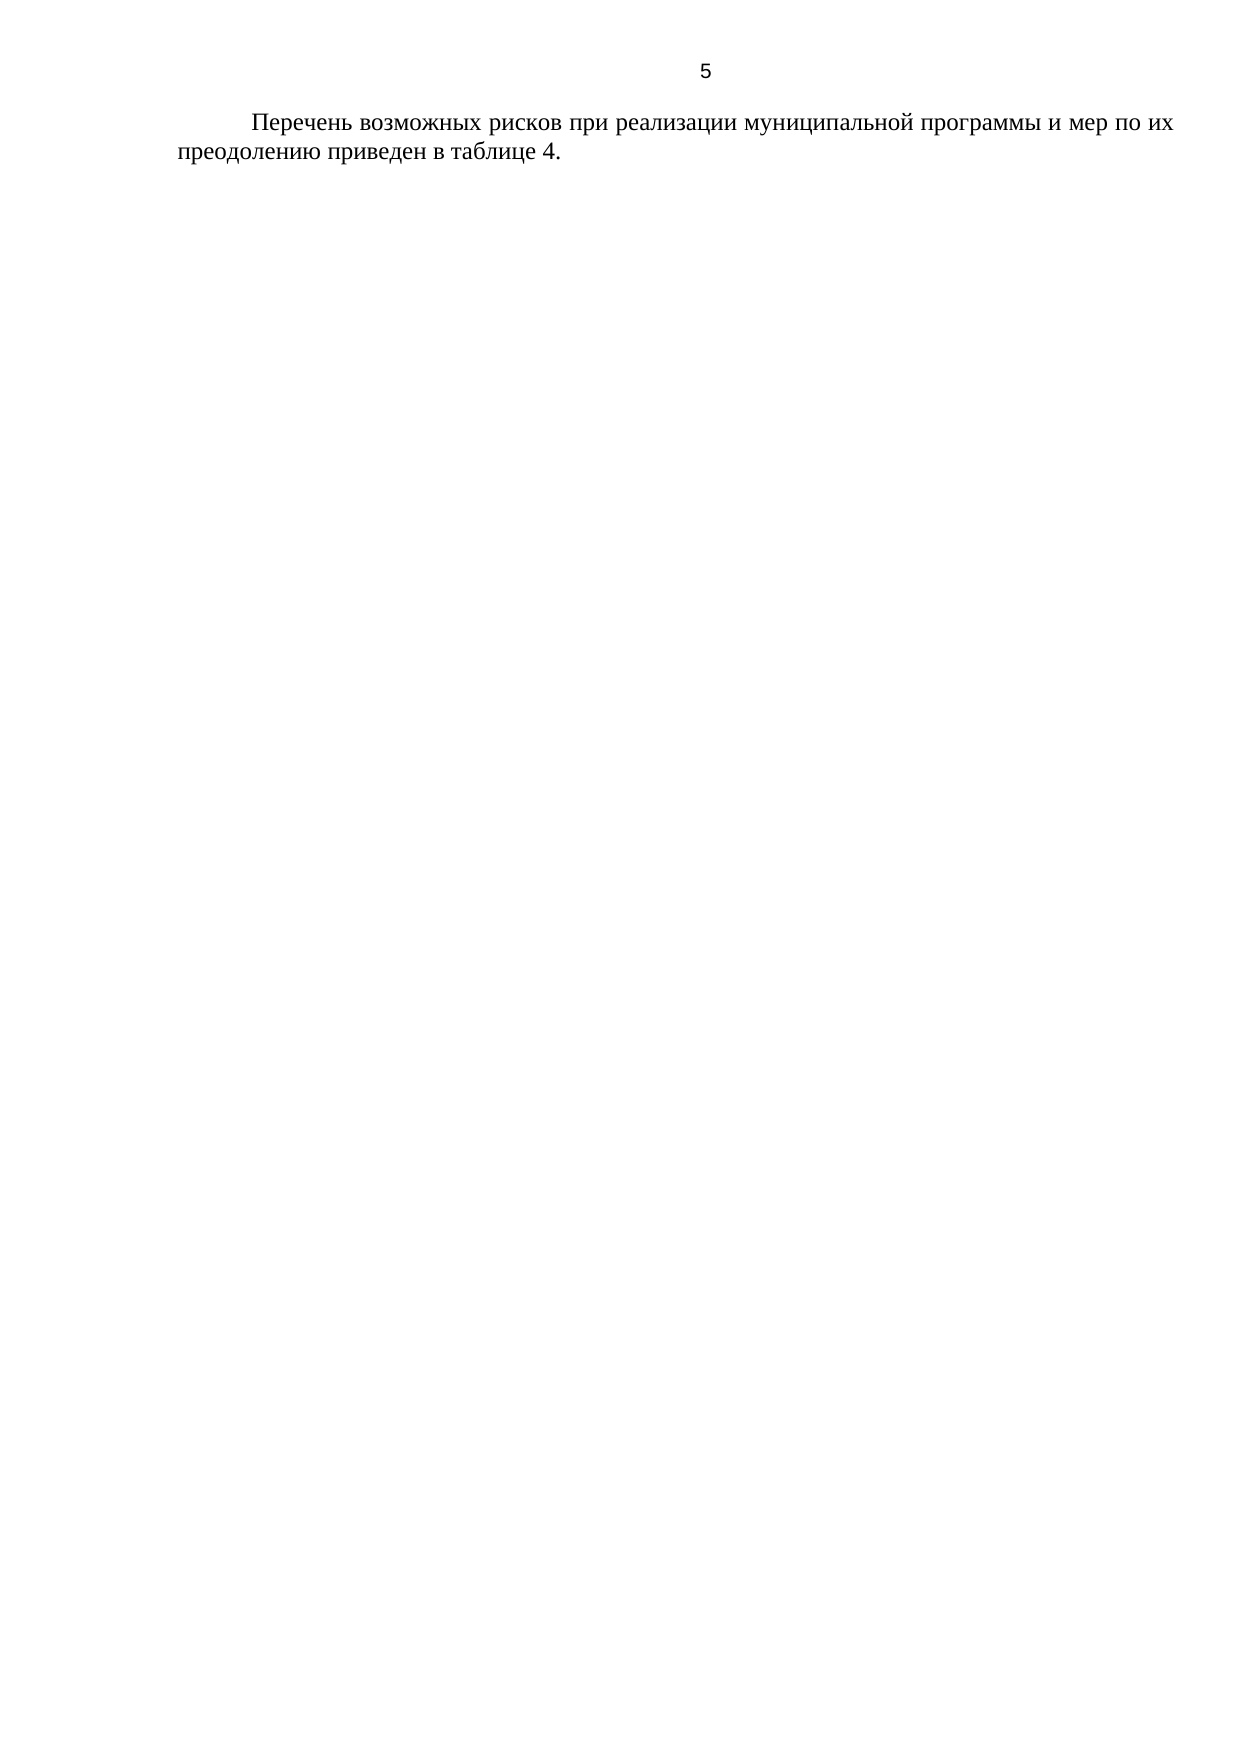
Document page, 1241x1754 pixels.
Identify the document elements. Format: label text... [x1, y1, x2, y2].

text Перечень возможных рисков при реализации муниципальной программы и мер по их преодолению приведен в таблице 4. [177, 107, 1175, 164]
